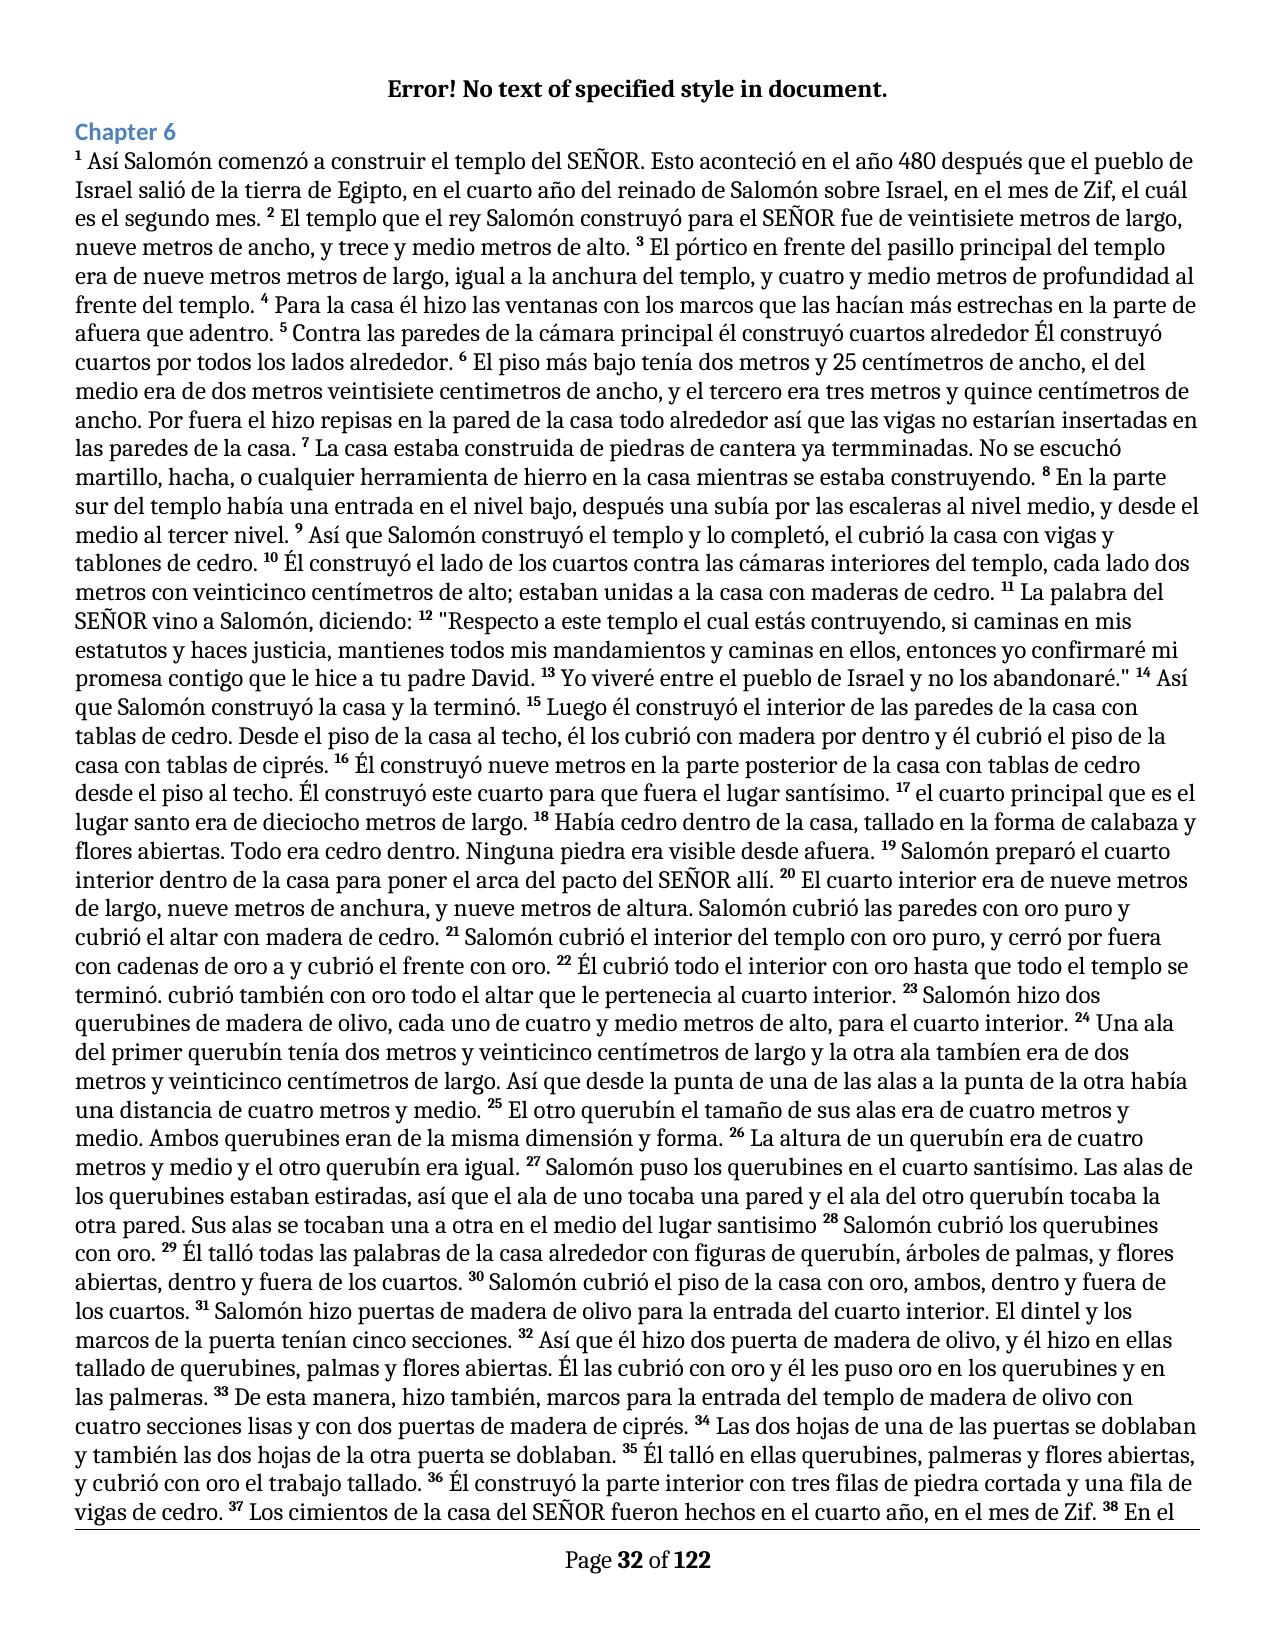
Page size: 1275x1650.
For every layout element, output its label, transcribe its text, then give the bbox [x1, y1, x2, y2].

subtitle Chapter 6 [75, 116, 1200, 147]
